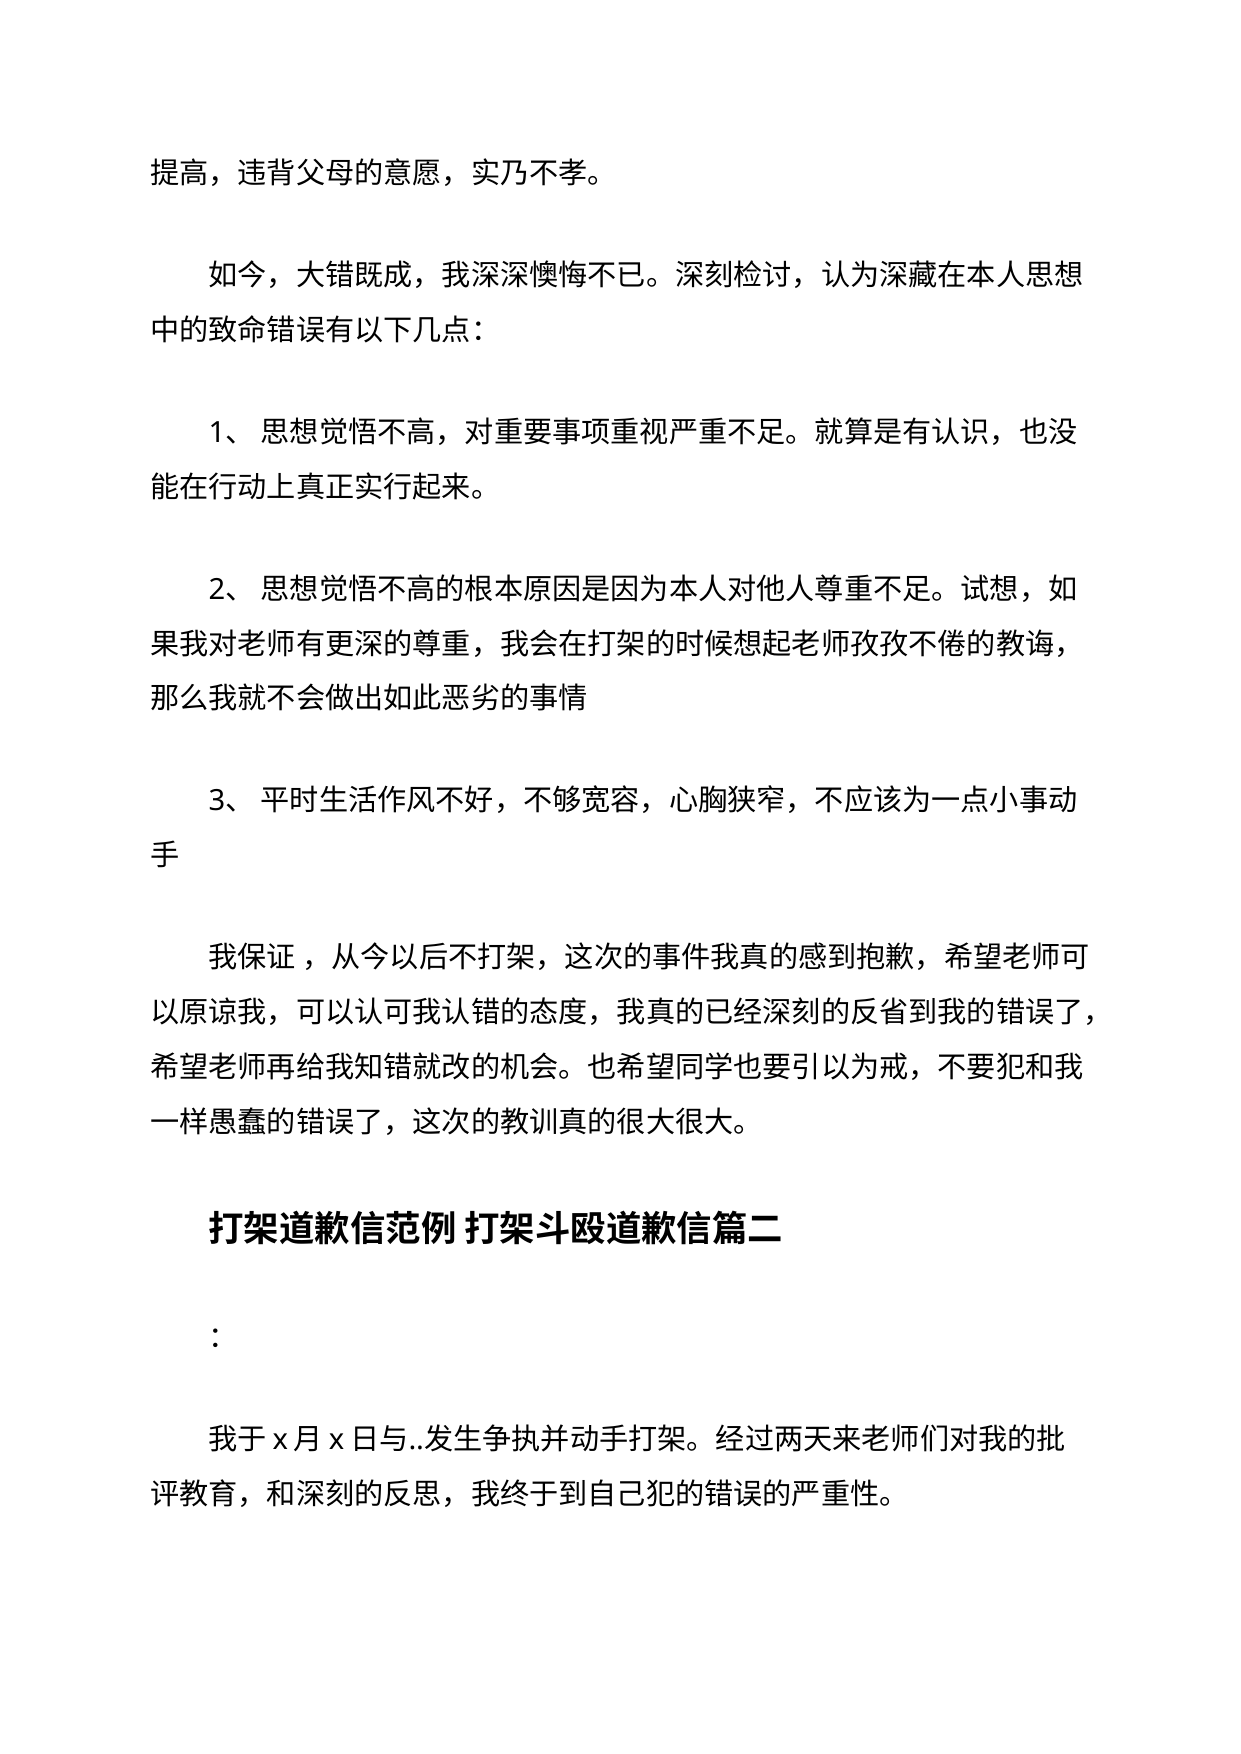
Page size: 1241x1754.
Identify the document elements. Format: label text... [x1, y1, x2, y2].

text 1、 思想觉悟不高，对重要事项重视严重不足。就算是有认识，也没能在行动上真正实行起来。 [150, 408, 1090, 506]
text 如今，大错既成，我深深懊悔不已。深刻检讨，认为深藏在本人思想中的致命错误有以下几点： [150, 252, 1090, 349]
text 打架道歉信范例 打架斗殴道歉信篇二 [150, 1200, 1090, 1251]
text 我保证 ，从今以后不打架，这次的事件我真的感到抱歉，希望老师可以原谅我，可以认可我认错的态度，我真的已经深刻的反省到我的错误了，希望老师再给我知错就改的机会。也希望同学也要引以为戒，不要犯和我一样愚蠢的错误了，这次的教训真的很大很大。 [150, 934, 1090, 1141]
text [150, 150, 1090, 192]
text 我于x月x日与..发生争执并动手打架。经过两天来老师们对我的批评教育，和深刻的反思，我终于到自己犯的错误的严重性。 [150, 1415, 1090, 1513]
text 3、 平时生活作风不好，不够宽容，心胸狭窄，不应该为一点小事动手 [150, 777, 1090, 874]
text ： [150, 1313, 1090, 1356]
text 2、 思想觉悟不高的根本原因是因为本人对他人尊重不足。试想，如果我对老师有更深的尊重，我会在打架的时候想起老师孜孜不倦的教诲，那么我就不会做出如此恶劣的事情 [150, 565, 1090, 717]
